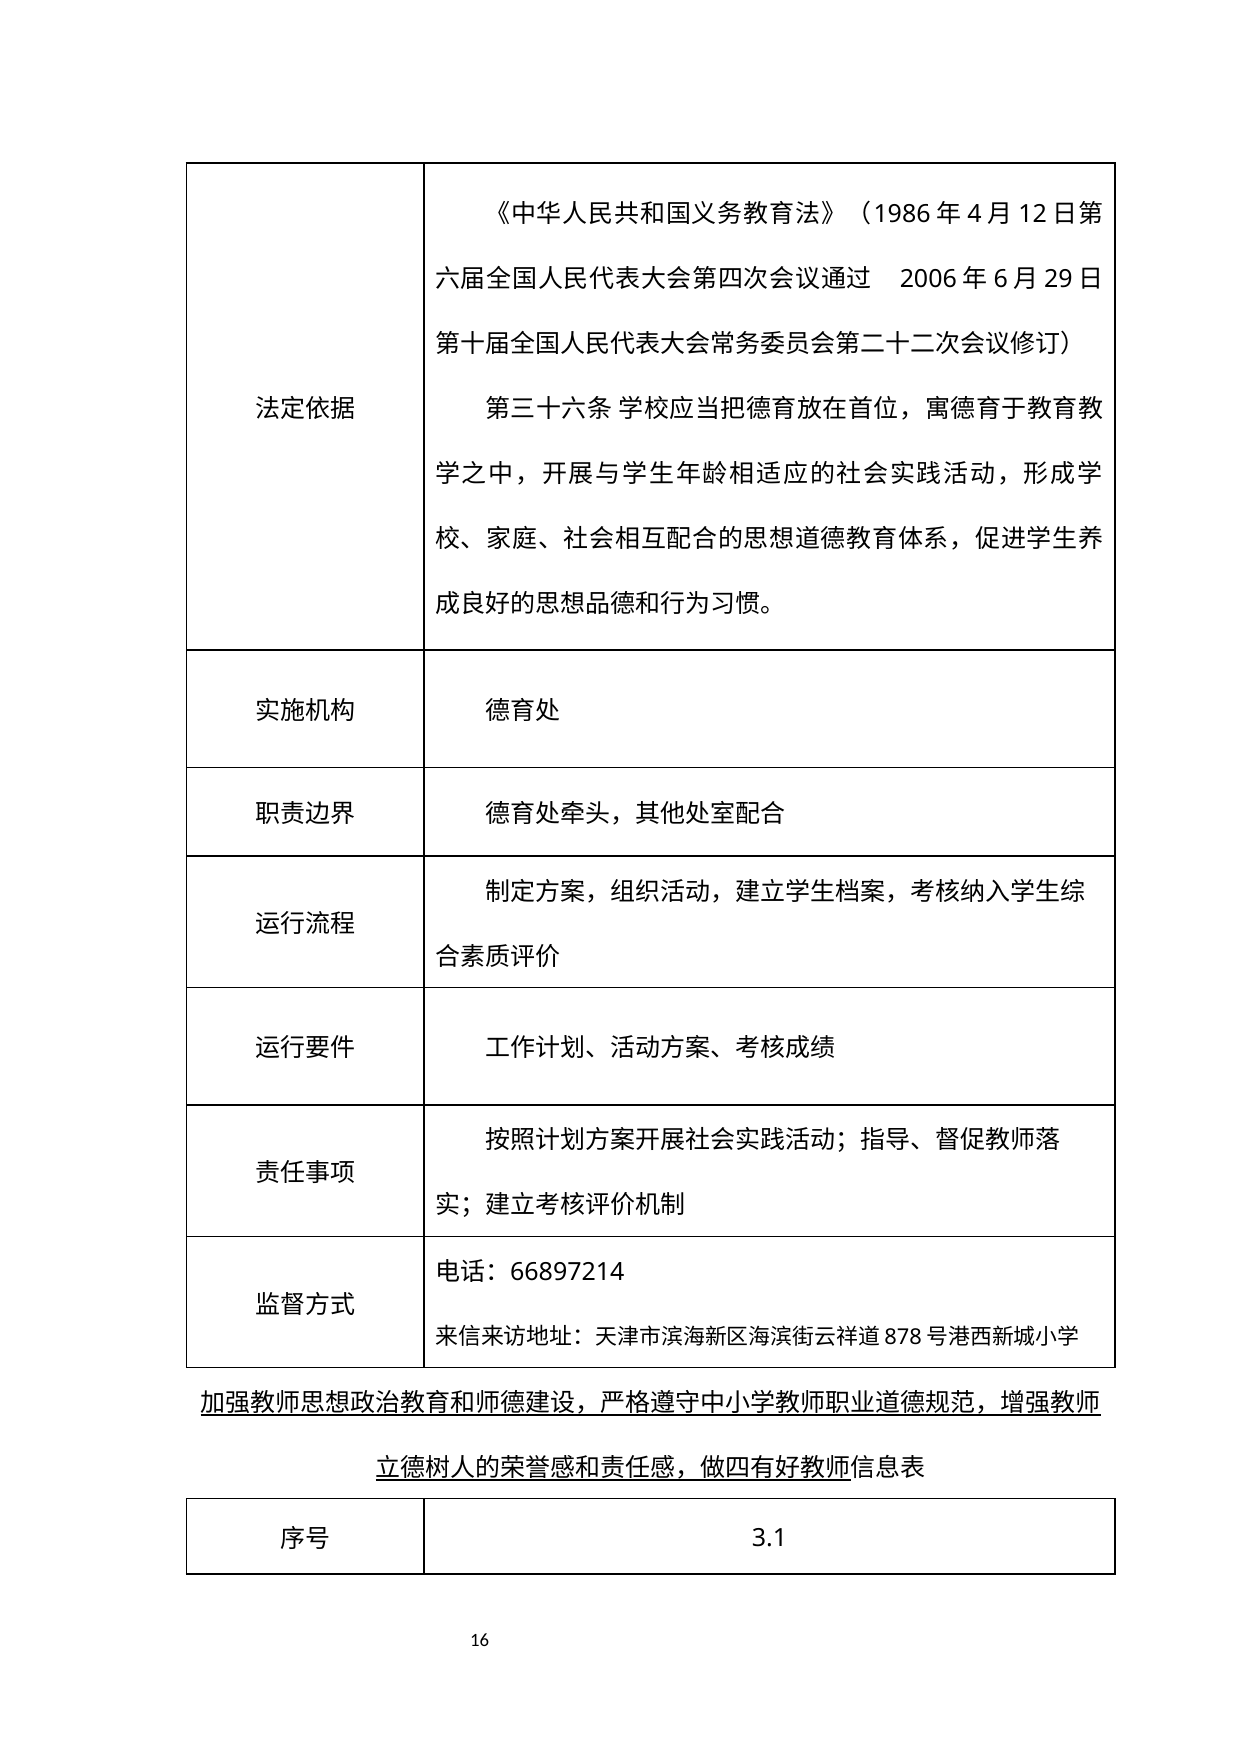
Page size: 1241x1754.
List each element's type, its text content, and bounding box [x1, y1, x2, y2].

table_cell 运行要件 [187, 988, 423, 1104]
table_cell 运行流程 [187, 857, 423, 987]
table_cell 监督方式 [187, 1237, 423, 1367]
table_cell 电话：66897214 来信来访地址：天津市滨海新区海滨街云祥道878号港西新城小学 [425, 1237, 1114, 1367]
table_cell 德育处 [425, 651, 1114, 767]
table_cell 制定方案，组织活动，建立学生档案，考核纳入学生综合素质评价 [425, 857, 1114, 987]
table_cell 《中华人民共和国义务教育法》（1986年4月12日第六届全国人民代表大会第四次会议通过 2006年6月29日第十届全国人民代表大会常务委员会第二十二次会议修订） 第三十六条 学校应当把德育放在首位，寓德育于教育教学之中，开展与学生年龄相适应的社会实践活动，形成学校、家庭、社会相互配合的思想道德教育体系，促进学生养成良好的思想品德和行为习惯。 [425, 164, 1114, 649]
table_cell 法定依据 [187, 164, 423, 649]
table_cell 德育处牵头，其他处室配合 [425, 768, 1114, 855]
table_cell 序号 [187, 1499, 423, 1573]
table_cell 实施机构 [187, 651, 423, 767]
table_cell 责任事项 [187, 1106, 423, 1236]
table_cell 职责边界 [187, 768, 423, 855]
table_cell 按照计划方案开展社会实践活动；指导、督促教师落实；建立考核评价机制 [425, 1106, 1114, 1236]
table_cell 加强教师思想政治教育和师德建设，严格遵守中小学教师职业道德规范，增强教师立德树人的荣誉感和责任感，做四有好教师信息表 [186, 1368, 1115, 1498]
table_cell 3.1 [425, 1499, 1114, 1573]
table_cell 工作计划、活动方案、考核成绩 [425, 988, 1114, 1104]
